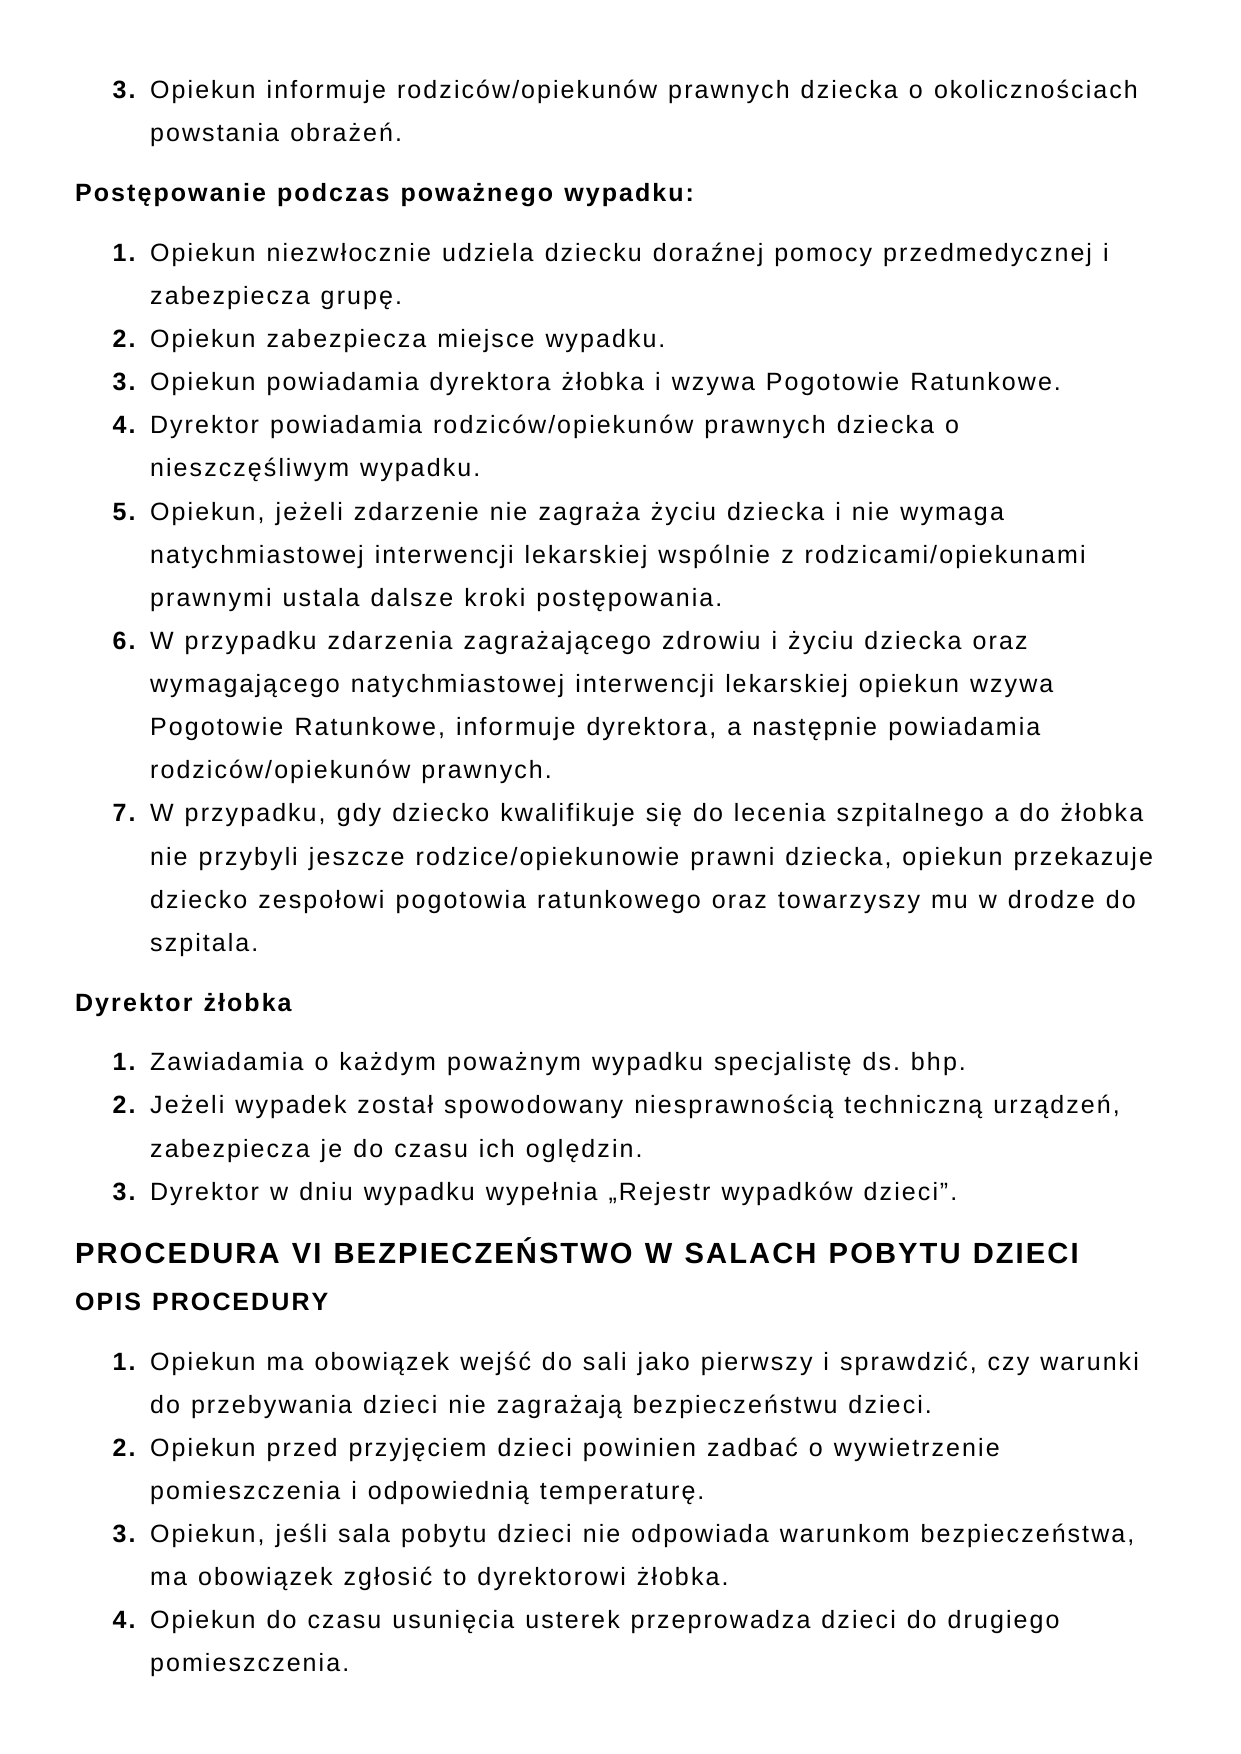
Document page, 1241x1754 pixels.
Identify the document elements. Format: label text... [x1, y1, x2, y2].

text OPIS PROCEDURY [75, 1287, 1165, 1316]
list Opiekun, jeśli sala pobytu dzieci nie odpowiada warunkom bezpieczeństwa, ma obowiązek zgłosić to dyrektorowi żłobka. [112, 1519, 1165, 1591]
text Dyrektor żłobka [75, 987, 1165, 1016]
list Opiekun zabezpiecza miejsce wypadku. [112, 324, 1165, 353]
list W przypadku zdarzenia zagrażającego zdrowiu i życiu dziecka oraz wymagającego natychmiastowej interwencji lekarskiej opiekun wzywa Pogotowie Ratunkowe, informuje dyrektora, a następnie powiadamia rodziców/opiekunów prawnych. [112, 626, 1165, 784]
list Opiekun do czasu usunięcia usterek przeprowadza dzieci do drugiego pomieszczenia. [112, 1605, 1165, 1677]
list Zawiadamia o każdym poważnym wypadku specjalistę ds. bhp. [112, 1047, 1165, 1076]
list Opiekun informuje rodziców/opiekunów prawnych dziecka o okolicznościach powstania obrażeń. [112, 75, 1165, 147]
list Dyrektor powiadamia rodziców/opiekunów prawnych dziecka o nieszczęśliwym wypadku. [112, 410, 1165, 482]
subtitle PROCEDURA VI BEZPIECZEŃSTWO W SALACH POBYTU DZIECI [75, 1236, 1165, 1270]
list Opiekun, jeżeli zdarzenie nie zagraża życiu dziecka i nie wymaga natychmiastowej interwencji lekarskiej wspólnie z rodzicami/opiekunami prawnymi ustala dalsze kroki postępowania. [112, 496, 1165, 611]
text Postępowanie podczas poważnego wypadku: [75, 178, 1165, 207]
list Opiekun powiadamia dyrektora żłobka i wzywa Pogotowie Ratunkowe. [112, 367, 1165, 396]
list Opiekun niezwłocznie udziela dziecku doraźnej pomocy przedmedycznej i zabezpiecza grupę. [112, 238, 1165, 309]
list Jeżeli wypadek został spowodowany niesprawnością techniczną urządzeń, zabezpiecza je do czasu ich oględzin. [112, 1090, 1165, 1162]
list W przypadku, gdy dziecko kwalifikuje się do lecenia szpitalnego a do żłobka nie przybyli jeszcze rodzice/opiekunowie prawni dziecka, opiekun przekazuje dziecko zespołowi pogotowia ratunkowego oraz towarzyszy mu w drodze do szpitala. [112, 798, 1165, 956]
list Dyrektor w dniu wypadku wypełnia „Rejestr wypadków dzieci”. [112, 1177, 1165, 1205]
list Opiekun ma obowiązek wejść do sali jako pierwszy i sprawdzić, czy warunki do przebywania dzieci nie zagrażają bezpieczeństwu dzieci. [112, 1347, 1165, 1418]
list Opiekun przed przyjęciem dzieci powinien zadbać o wywietrzenie pomieszczenia i odpowiednią temperaturę. [112, 1433, 1165, 1505]
